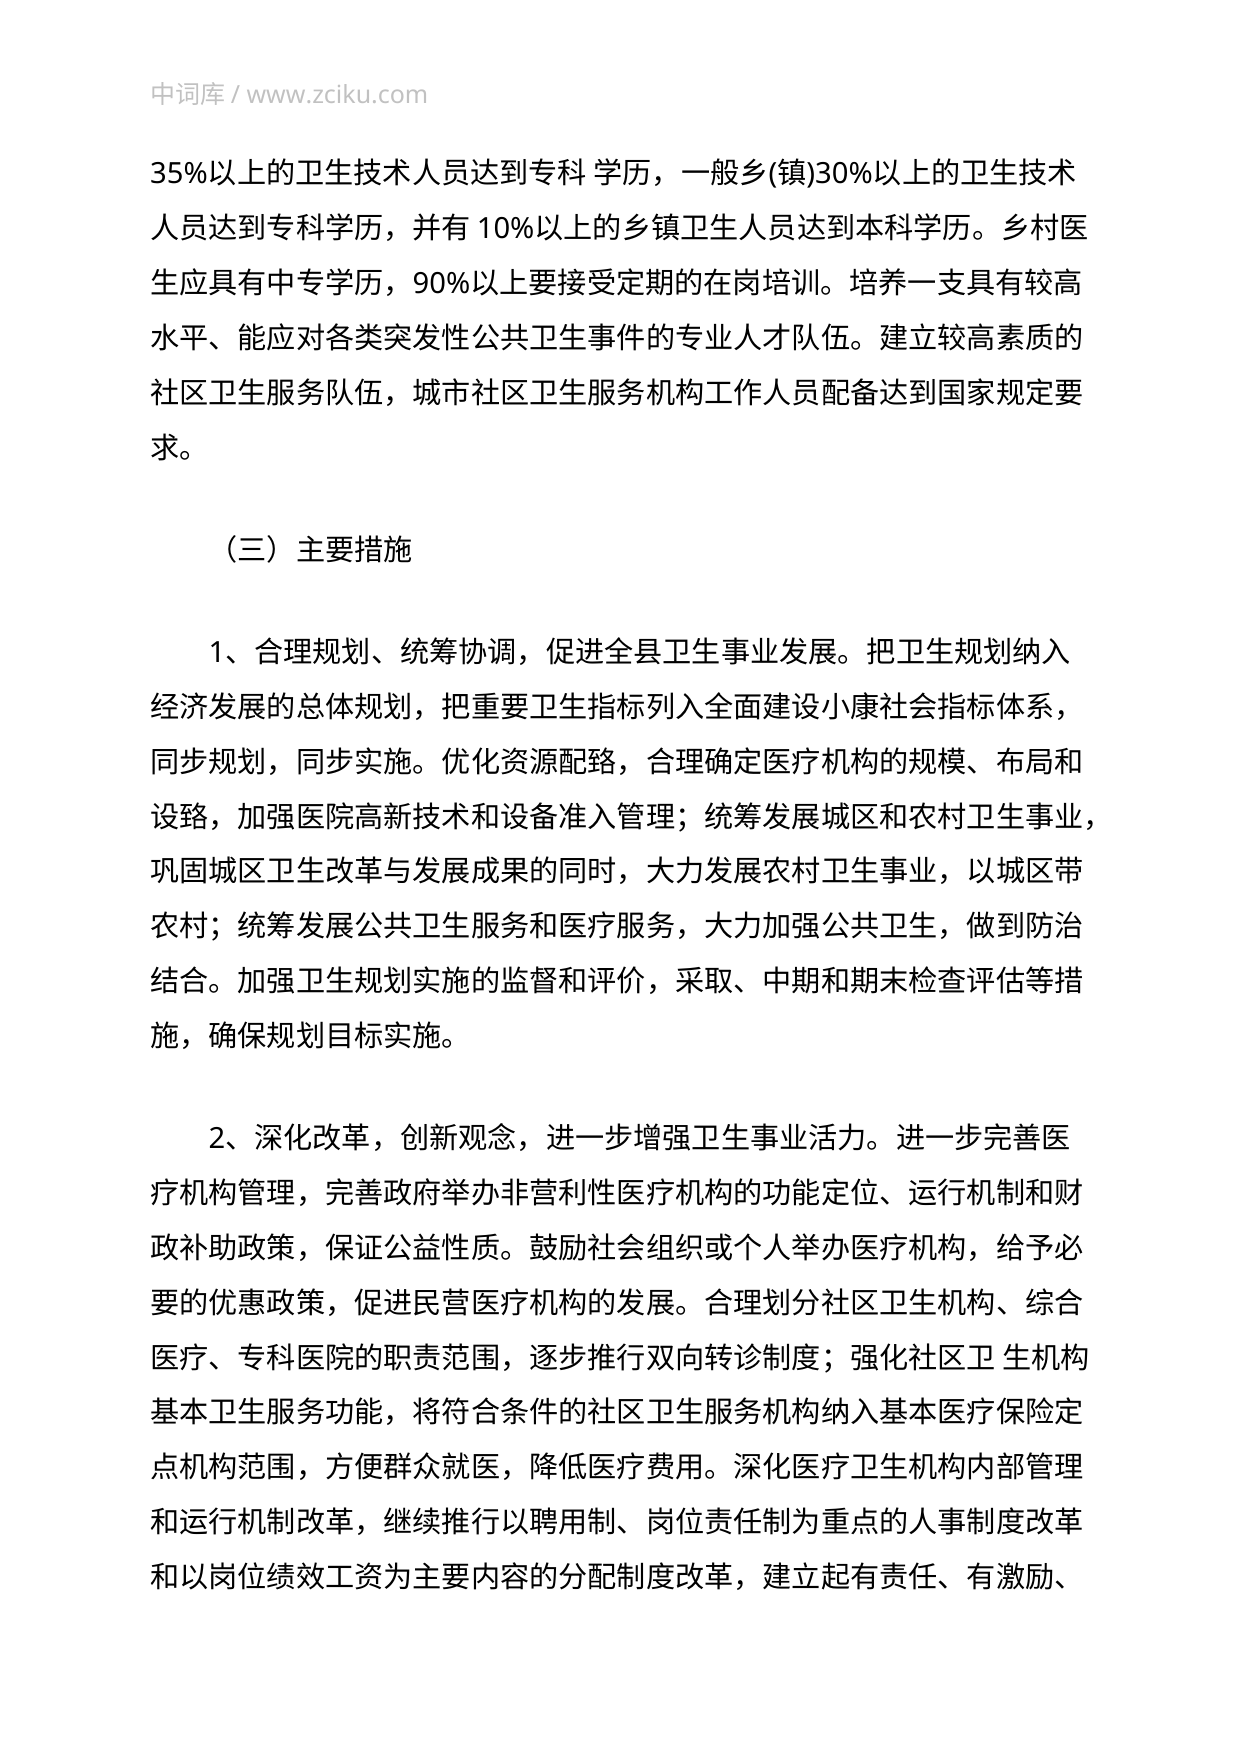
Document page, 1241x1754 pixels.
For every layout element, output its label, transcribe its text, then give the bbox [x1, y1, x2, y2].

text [150, 150, 1090, 467]
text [150, 1114, 1090, 1596]
text 1、合理规划、统筹协调，促进全县卫生事业发展。把卫生规划纳入经济发展的总体规划，把重要卫生指标列入全面建设小康社会指标体系，同步规划，同步实施。优化资源配臵，合理确定医疗机构的规模、布局和设臵，加强医院高新技术和设备准入管理；统筹发展城区和农村卫生事业，巩固城区卫生改革与发展成果的同时，大力发展农村卫生事业，以城区带农村；统筹发展公共卫生服务和医疗服务，大力加强公共卫生，做到防治结合。加强卫生规划实施的监督和评价，采取、中期和期末检查评估等措施，确保规划目标实施。 [150, 628, 1090, 1055]
text （三）主要措施 [150, 527, 1090, 569]
